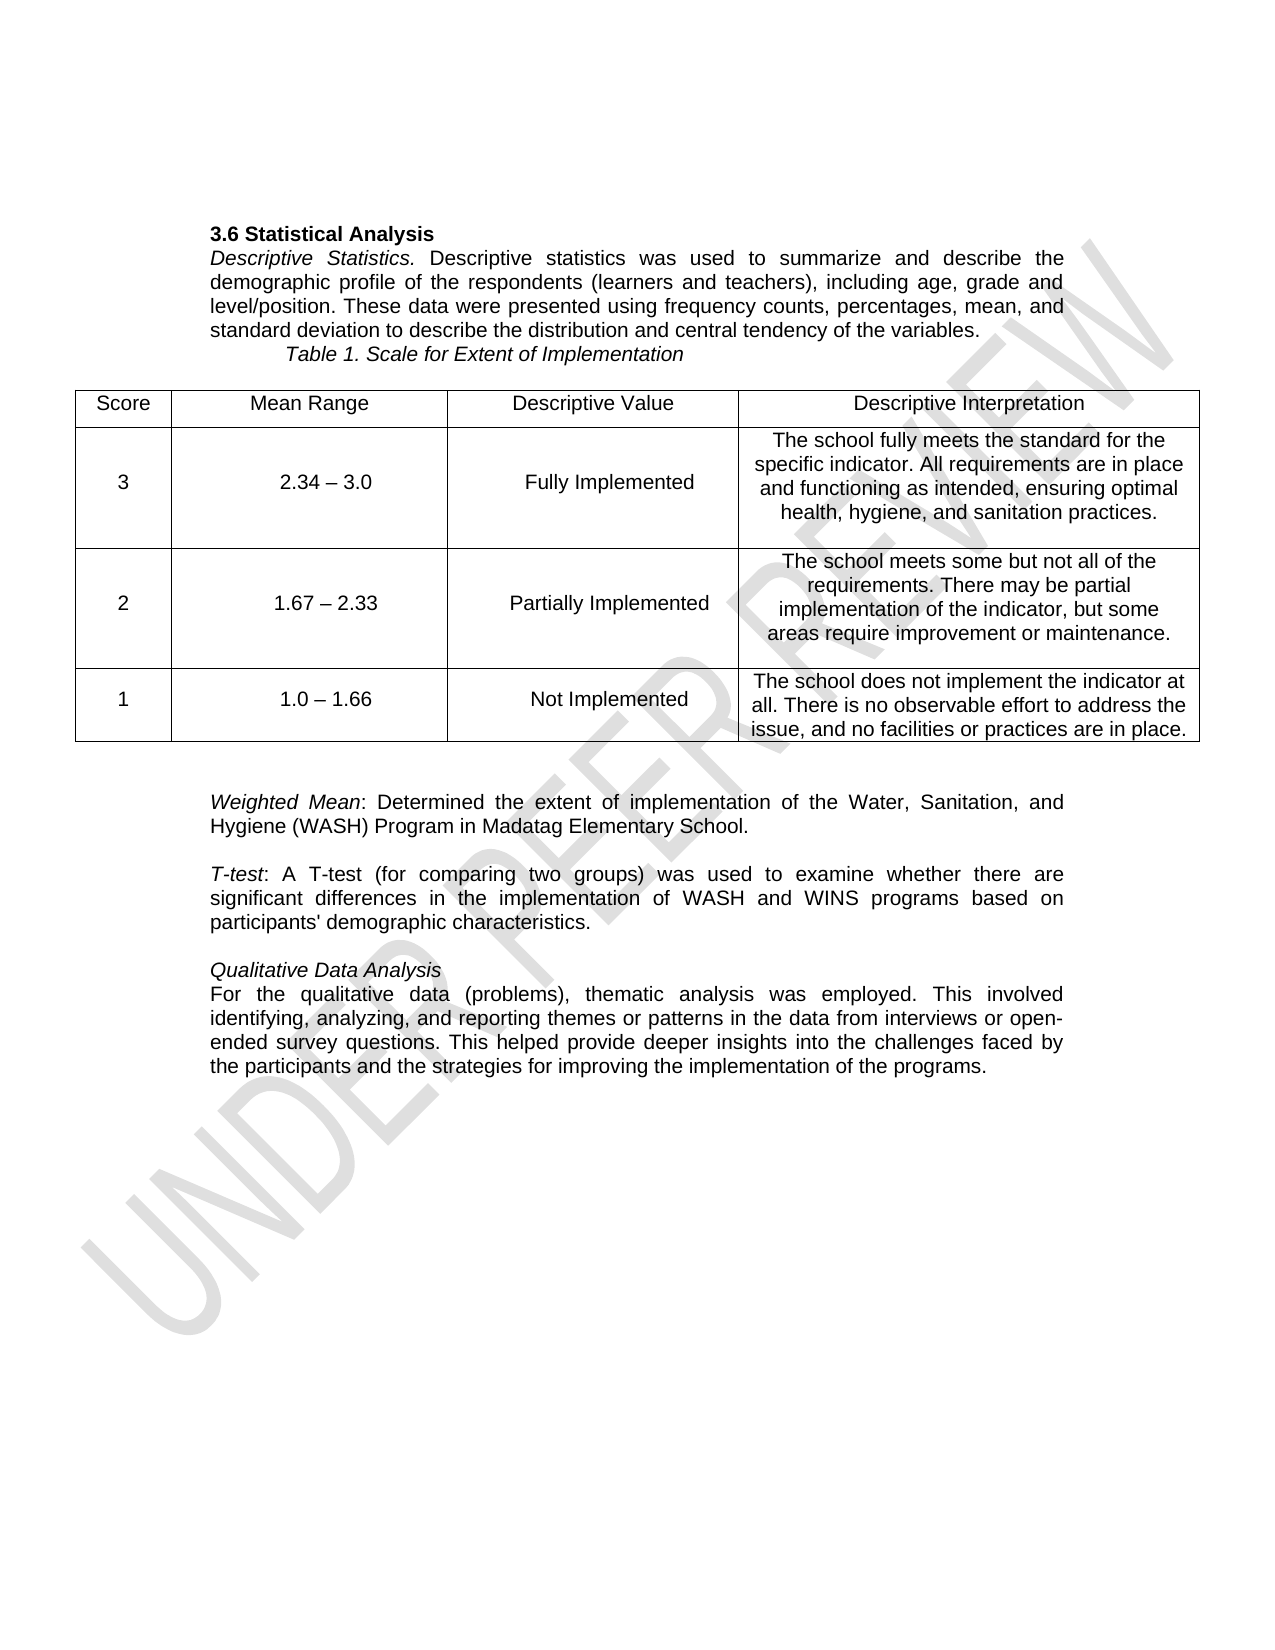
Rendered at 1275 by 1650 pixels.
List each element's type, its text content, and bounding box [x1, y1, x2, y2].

table_cell The school does not implement the indicator at all. There is no observable effort to address the issue, and no facilities or practices are in place. [739, 669, 1199, 741]
table_cell 1.0 – 1.66 [172, 669, 447, 741]
text For the qualitative data (problems), thematic analysis was employed. This involved identifying, analyzing, and reporting themes or patterns in the data from interviews or open-ended survey questions. This helped provide deeper insights into the challenges faced by the participants and the strategies for improving the implementation of the programs. [210, 982, 1065, 1078]
table_header Mean Range [172, 391, 447, 427]
table_header Score [76, 391, 171, 427]
text Weighted Mean: Determined the extent of implementation of the Water, Sanitation, and Hygiene (WASH) Program in Madatag Elementary School. [210, 790, 1065, 838]
table_cell 2 [76, 549, 171, 668]
text Qualitative Data Analysis [210, 958, 1065, 982]
table_header Descriptive Interpretation [739, 391, 1199, 427]
table_cell Fully Implemented [448, 428, 738, 547]
text T-test: A T-test (for comparing two groups) was used to examine whether there are significant differences in the implementation of WASH and WINS programs based on participants' demographic characteristics. [210, 862, 1065, 934]
table_header Descriptive Value [448, 391, 738, 427]
table_cell The school meets some but not all of the requirements. There may be partial implementation of the indicator, but some areas require improvement or maintenance. [739, 549, 1199, 668]
text Descriptive Statistics. Descriptive statistics was used to summarize and describe the demographic profile of the respondents (learners and teachers), including age, grade and level/position. These data were presented using frequency counts, percentages, mean, and standard deviation to describe the distribution and central tendency of the variables. [210, 246, 1065, 342]
table_cell 2.34 – 3.0 [172, 428, 447, 547]
text 3.6 Statistical Analysis [210, 222, 1065, 246]
table_cell 3 [76, 428, 171, 547]
text Table 1. Scale for Extent of Implementation [210, 342, 1065, 366]
table_cell The school fully meets the standard for the specific indicator. All requirements are in place and functioning as intended, ensuring optimal health, hygiene, and sanitation practices. [739, 428, 1199, 547]
table_cell Not Implemented [448, 669, 738, 741]
table_cell Partially Implemented [448, 549, 738, 668]
table_cell 1.67 – 2.33 [172, 549, 447, 668]
table_cell 1 [76, 669, 171, 741]
